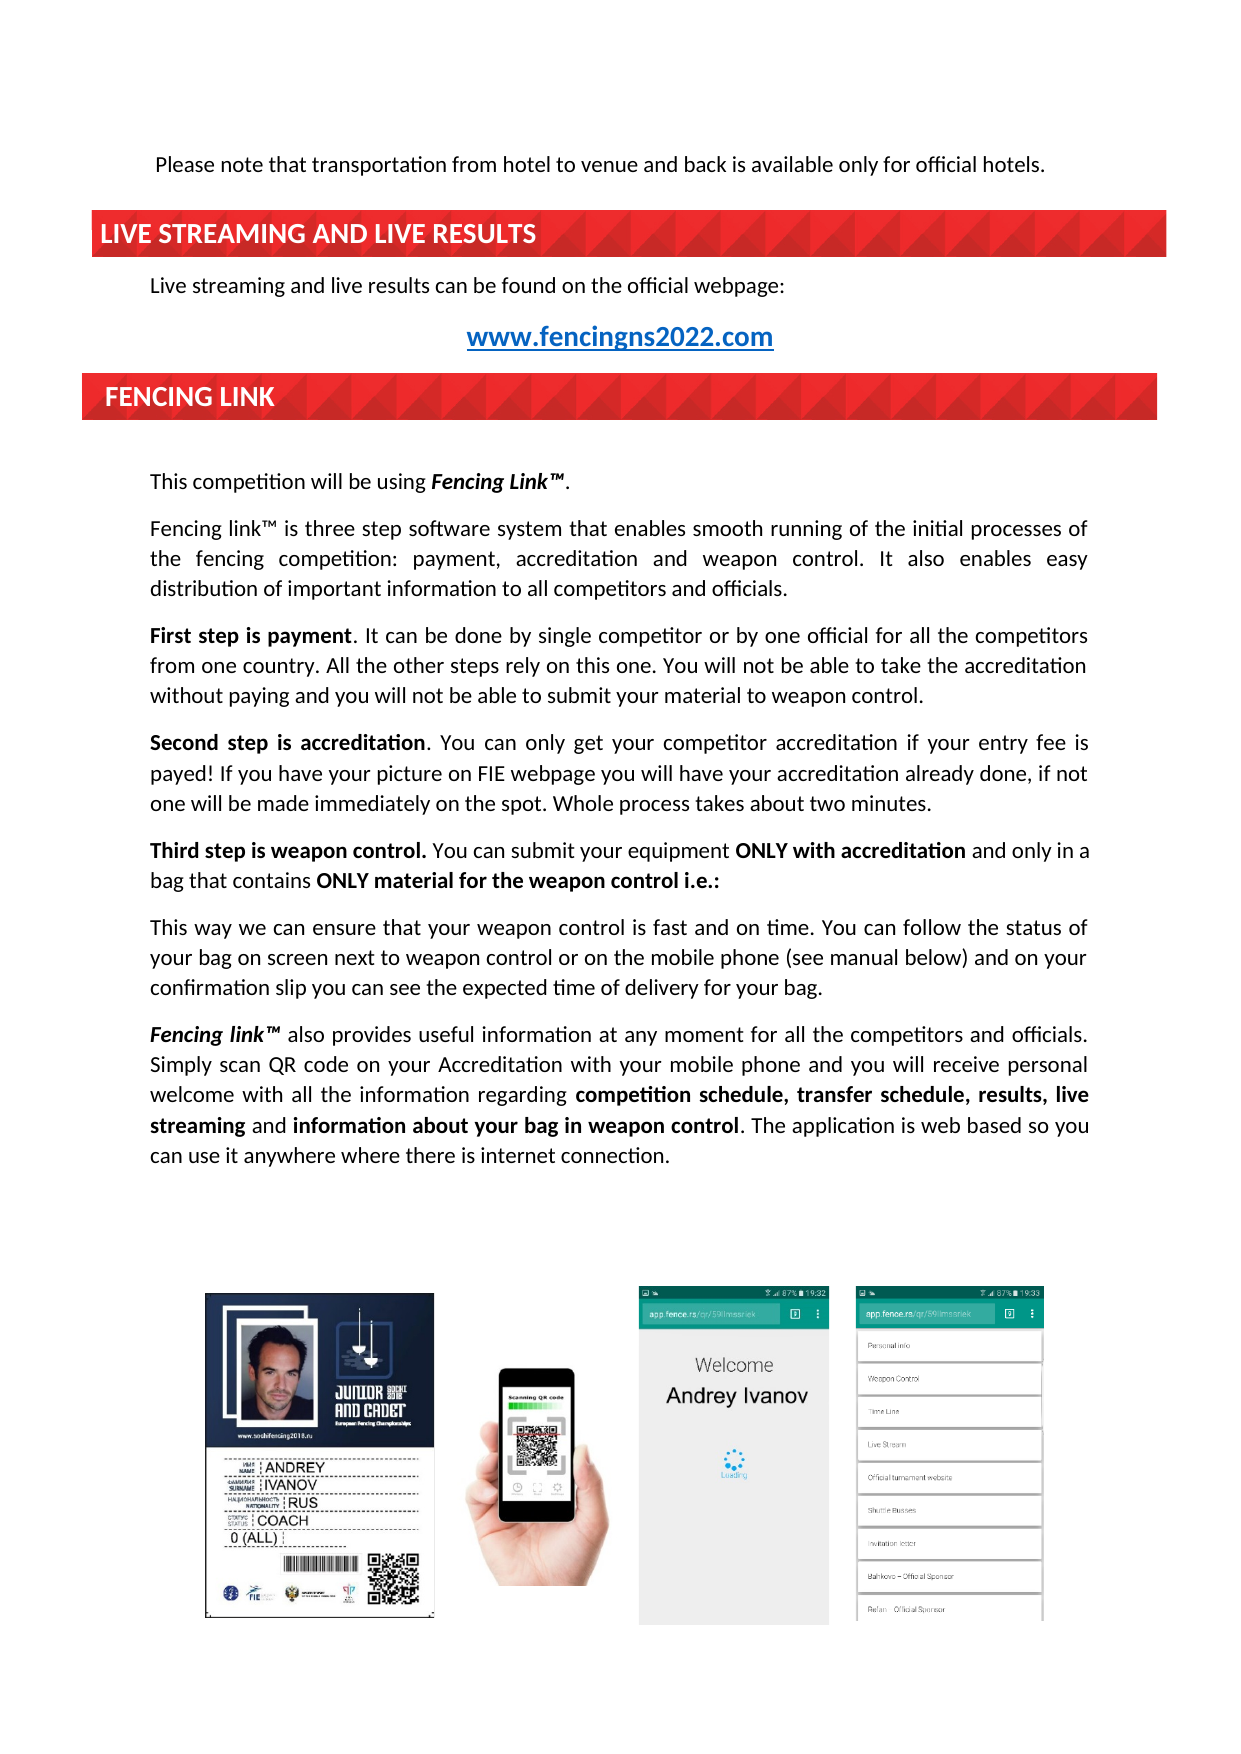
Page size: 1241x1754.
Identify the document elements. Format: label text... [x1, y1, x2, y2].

text This competition will be using Fencing Link™. [150, 467, 1090, 495]
text First step is payment. It can be done by single competitor or by one official for all the competitors from one country. All the other steps rely on this one. You will not be able to take the accreditation without paying and you will not be able to submit your material to weapon control. [150, 621, 1090, 710]
text Live streaming and live results can be found on the official webpage: [150, 271, 1090, 299]
text Please note that transportation from hotel to venue and back is available only for official hotels. [150, 150, 1090, 178]
text Fencing link™ also provides useful information at any moment for all the competitors and officials. Simply scan QR code on your Accreditation with your mobile phone and you will receive personal welcome with all the information regarding competition schedule, transfer schedule, results, live streaming and information about your bag in weapon control. The application is web based so you can use it anywhere where there is internet connection. [150, 1020, 1090, 1169]
text Third step is weapon control. You can submit your equipment ONLY with accreditation and only in a bag that contains ONLY material for the weapon control i.e.: [150, 836, 1090, 894]
text Fencing link™ is three step software system that enables smooth running of the initial processes of the fencing competition: payment, accreditation and weapon control. It also enables easy distribution of important information to all competitors and officials. [150, 514, 1090, 602]
text This way we can ensure that your weapon control is fast and on time. You can follow the status of your bag on screen next to weapon control or on the mobile phone (see manual below) and on your confirmation slip you can see the expected time of delivery for your bag. [150, 913, 1090, 1001]
text Second step is accreditation. You can only get your competitor accreditation if your entry fee is payed! If you have your picture on FIE webpage you will have your accreditation already done, if not one will be made immediately on the spot. Whole process takes about two minutes. [150, 728, 1090, 817]
picture [81, 373, 1158, 420]
picture [91, 210, 1167, 257]
picture [205, 1286, 830, 1625]
picture [855, 1286, 1044, 1621]
text www.fencingns2022.com [150, 318, 1090, 354]
